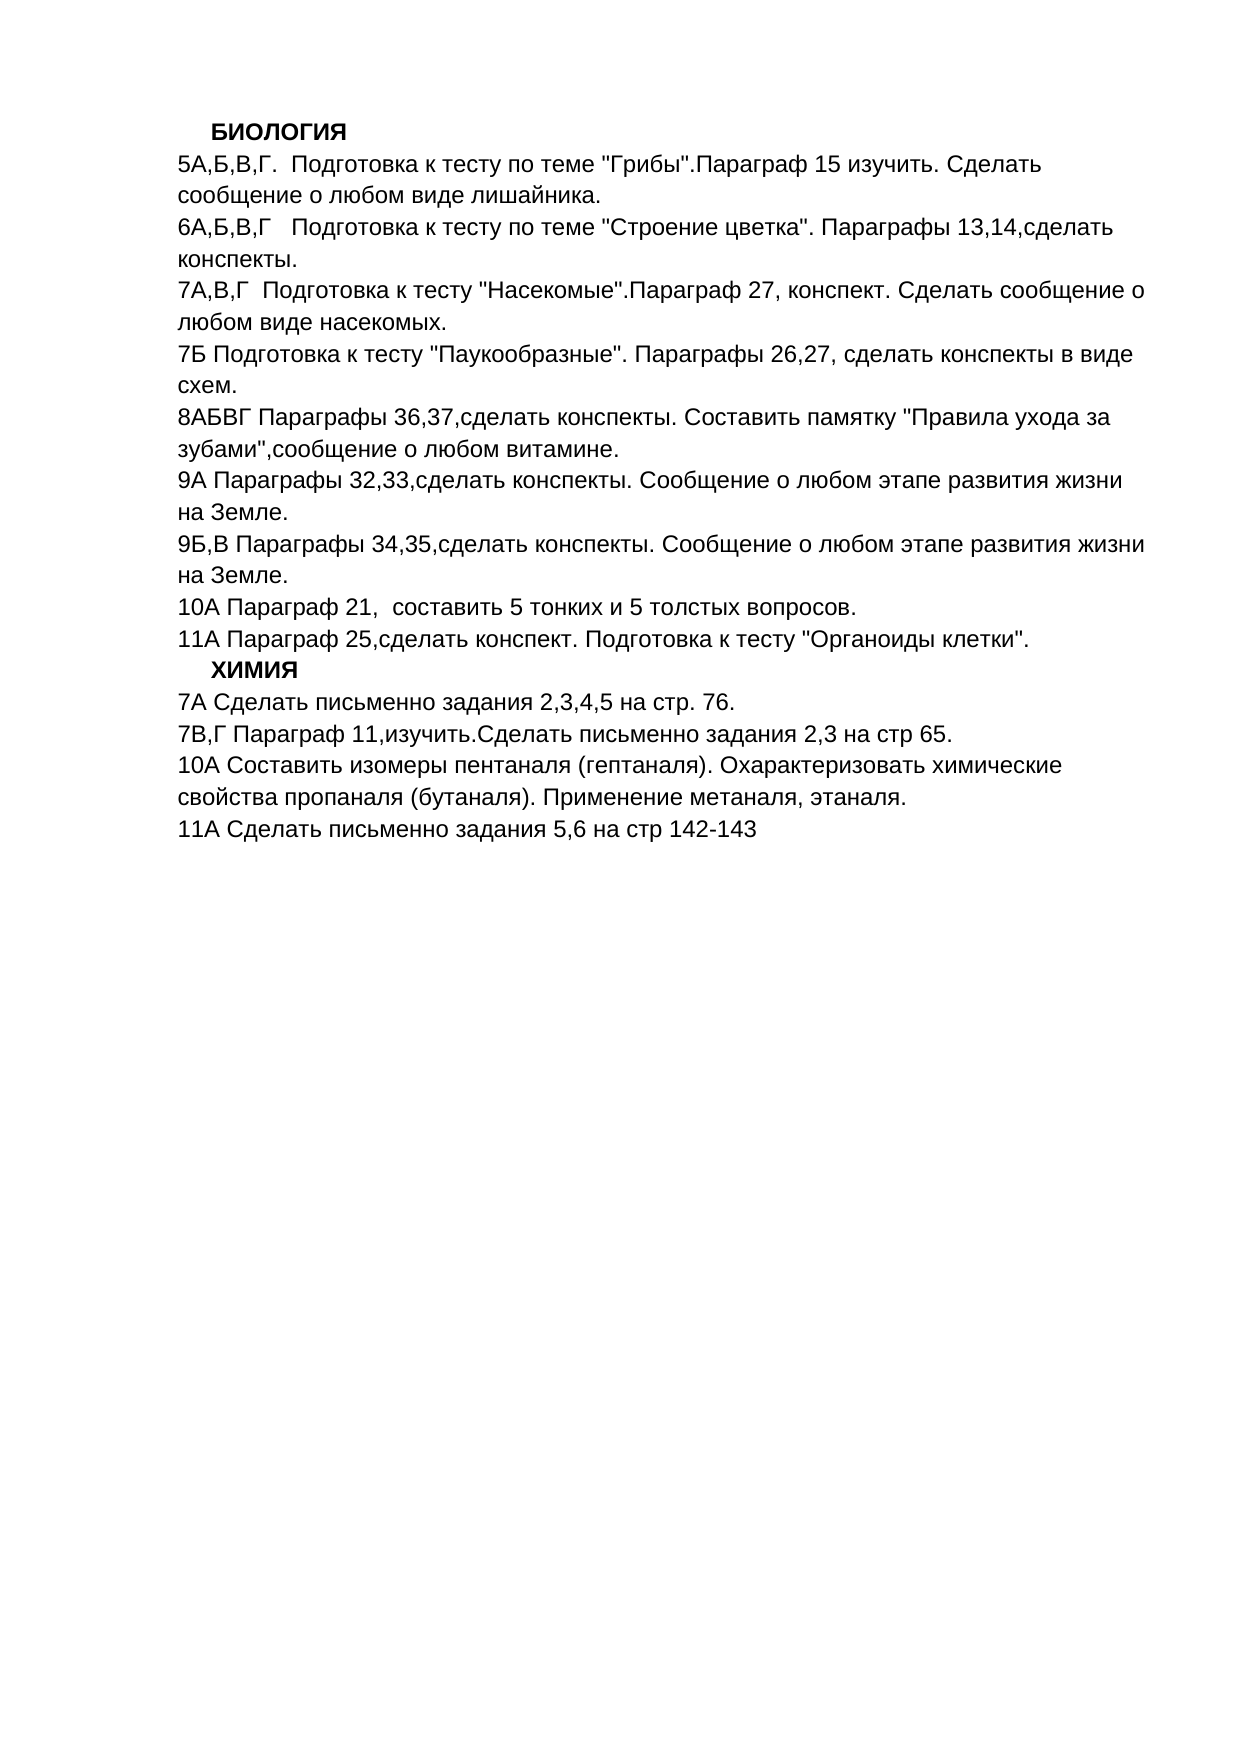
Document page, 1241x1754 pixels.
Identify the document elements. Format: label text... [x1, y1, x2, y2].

text БИОЛОГИЯ 5А,Б,В,Г. Подготовка к тесту по теме "Грибы".Параграф 15 изучить. Сделать сообщение о любом виде лишайника. 6А,Б,В,Г Подготовка к тесту по теме "Строение цветка". Параграфы 13,14,сделать конспекты. 7А,В,Г Подготовка к тесту "Насекомые".Параграф 27, конспект. Сделать сообщение о любом виде насекомых. 7Б Подготовка к тесту "Паукообразные". Параграфы 26,27, сделать конспекты в виде схем. 8АБВГ Параграфы 36,37,сделать конспекты. Составить памятку "Правила ухода за зубами",сообщение о любом витамине. 9А Параграфы 32,33,сделать конспекты. Сообщение о любом этапе развития жизни на Земле. 9Б,В Параграфы 34,35,сделать конспекты. Сообщение о любом этапе развития жизни на Земле. 10А Параграф 21, составить 5 тонких и 5 толстых вопросов. 11А Параграф 25,сделать конспект. Подготовка к тесту "Органоиды клетки". ХИМИЯ 7А Сделать письменно задания 2,3,4,5 на стр. 76. 7В,Г Параграф 11,изучить.Сделать письменно задания 2,3 на стр 65. 10А Составить изомеры пентаналя (гептаналя). Охарактеризовать химические свойства пропаналя (бутаналя). Применение метаналя, этаналя. 11А Сделать письменно задания 5,6 на стр 142-143 [177, 118, 1152, 842]
